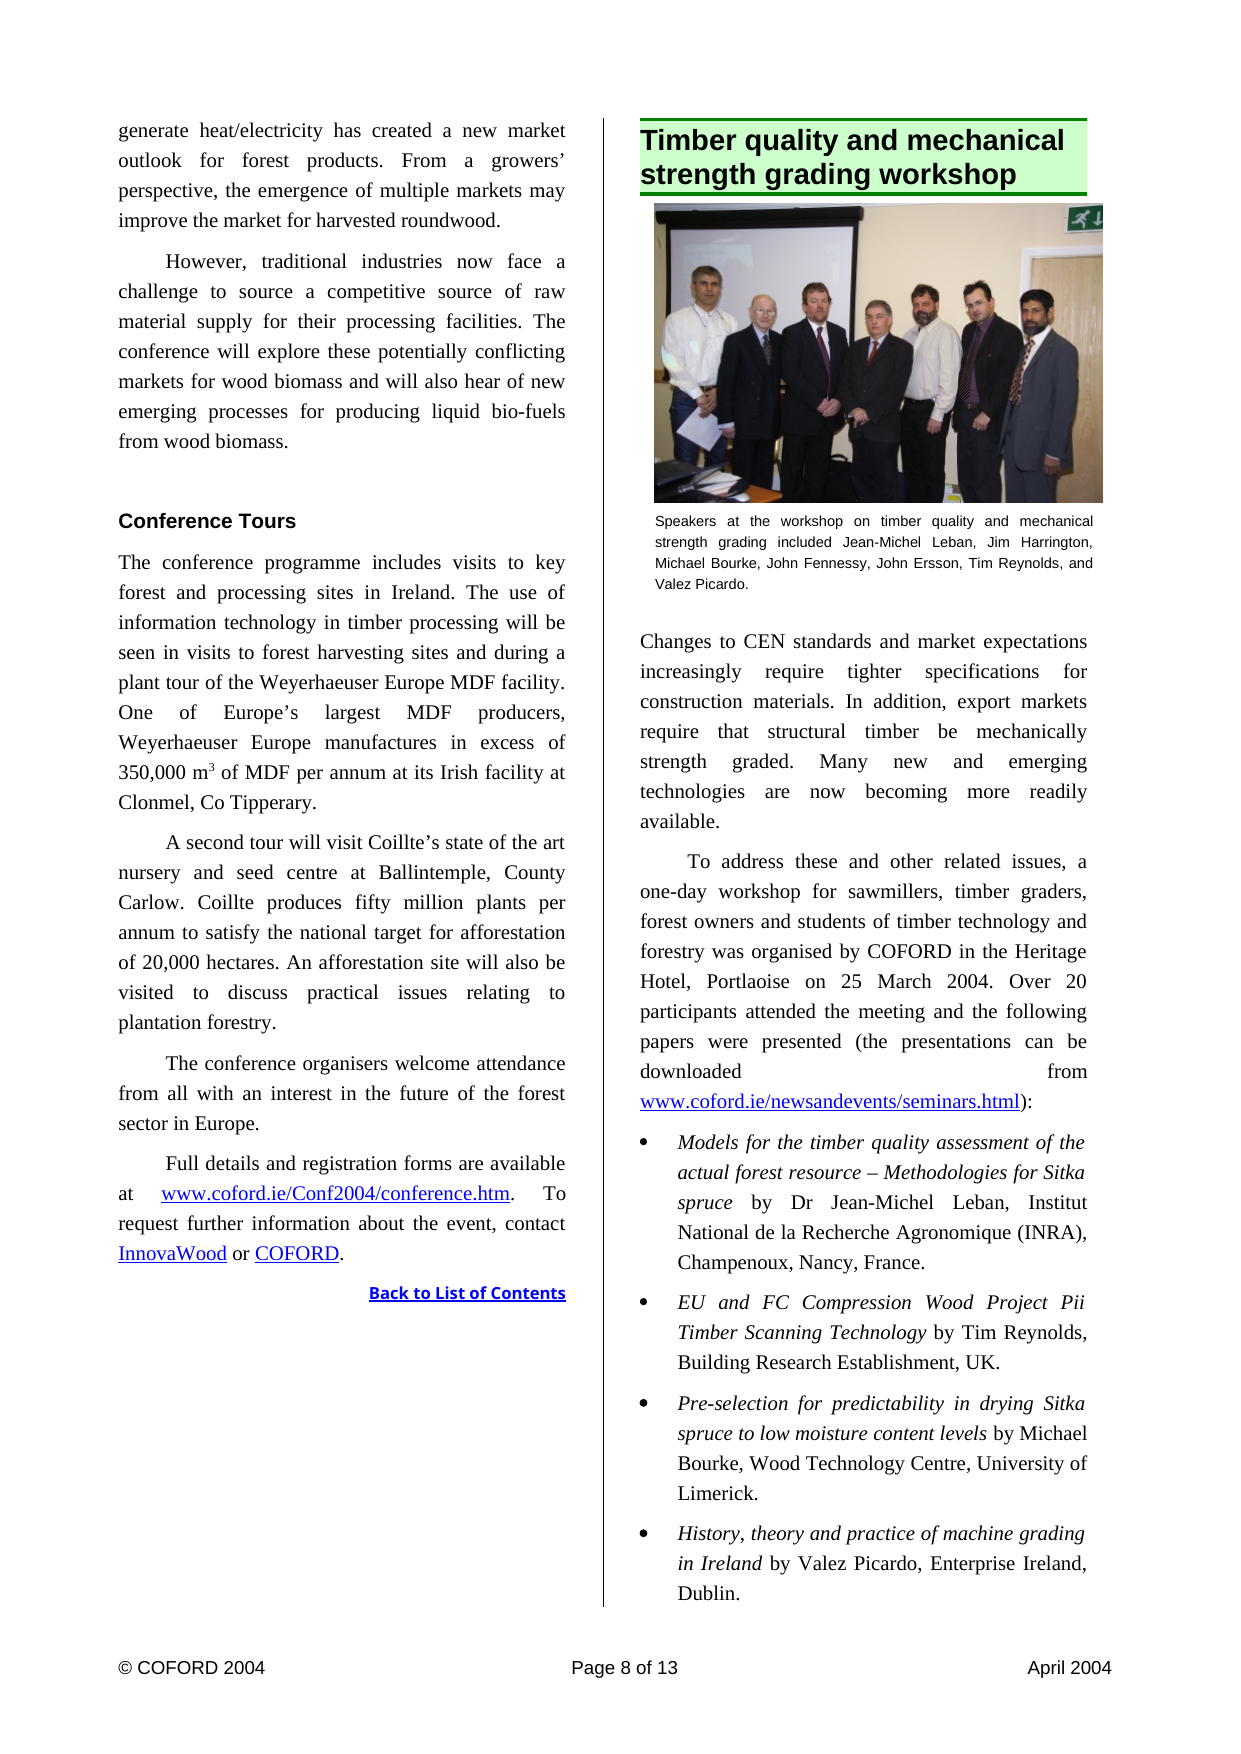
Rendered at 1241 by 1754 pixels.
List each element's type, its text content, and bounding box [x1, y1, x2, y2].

text The conference organisers welcome attendance from all with an interest in the future of the forest sector in . [118, 1051, 566, 1134]
subtitle Conference [118, 509, 566, 533]
text To address these and other related issues, a one-day workshop for sawmillers, timber graders, forest owners and students of timber technology and forestry was organised by COFORD in the Heritage Hotel, Portlaoise on 25 March 2004. Over 20 participants attended the meeting and the following papers were presented (the presentations can be downloaded from www.coford.ie/newsandevents/seminars.html): [640, 849, 1087, 1113]
list Models for the timber quality assessment of the actual forest resource – Methodologies for spruce by Dr Jean-Michel Leban, Institut National de la Recherche Agronomique (INRA), Champenoux, . [640, 1130, 1087, 1274]
text Changes to CEN standards and market expectations increasingly require tighter specifications for construction materials. In addition, export markets require that structural timber be mechanically strength graded. Many new and emerging technologies are now becoming more readily available. [640, 623, 1087, 833]
picture [654, 203, 1103, 503]
text Back to List of Contents [118, 1281, 566, 1304]
text Full details and registration forms are available at www.coford.ie/Conf2004/conference.htm. To request further information about the event, contact InnovaWood or COFORD. [118, 1151, 566, 1265]
text However, traditional industries now face a challenge to source a competitive source of raw material supply for their processing facilities. The conference will explore these potentially conflicting markets for wood biomass and will also hear of new emerging processes for producing liquid bio-fuels from wood biomass. [118, 248, 566, 453]
list Pre-selection for predictability in drying spruce to low moisture content levels by Michael Bourke, Wood Technology Centre, . [640, 1391, 1087, 1505]
text A second tour will visit Coillte’s state of the art nursery and seed centre at Ballintemple, . Coillte produces fifty million plants per annum to satisfy the national target for afforestation of 20,000 hectares. An afforestation site will also be visited to discuss practical issues relating to plantation forestry. [118, 830, 566, 1034]
list EU and FC Compression Wood Project Pii Timber Scanning Technology by Tim Reynolds, Building Research Establishment, . [640, 1290, 1087, 1374]
subtitle Timber quality and mechanical strength grading workshop [640, 121, 1087, 192]
text The conference programme includes visits to key forest and processing sites in . The use of information technology in timber processing will be seen in visits to forest harvesting sites and during a plant tour of the Weyerhaeuser Europe MDF facility. One of Europe’s largest MDF producers, Weyerhaeuser Europe manufactures in excess of 350,000 m3 of MDF per annum at its Irish facility at Clonmel, Co . [118, 550, 566, 814]
list History, theory and practice of machine grading in Ireland by Valez Picardo, , . [640, 1521, 1087, 1605]
